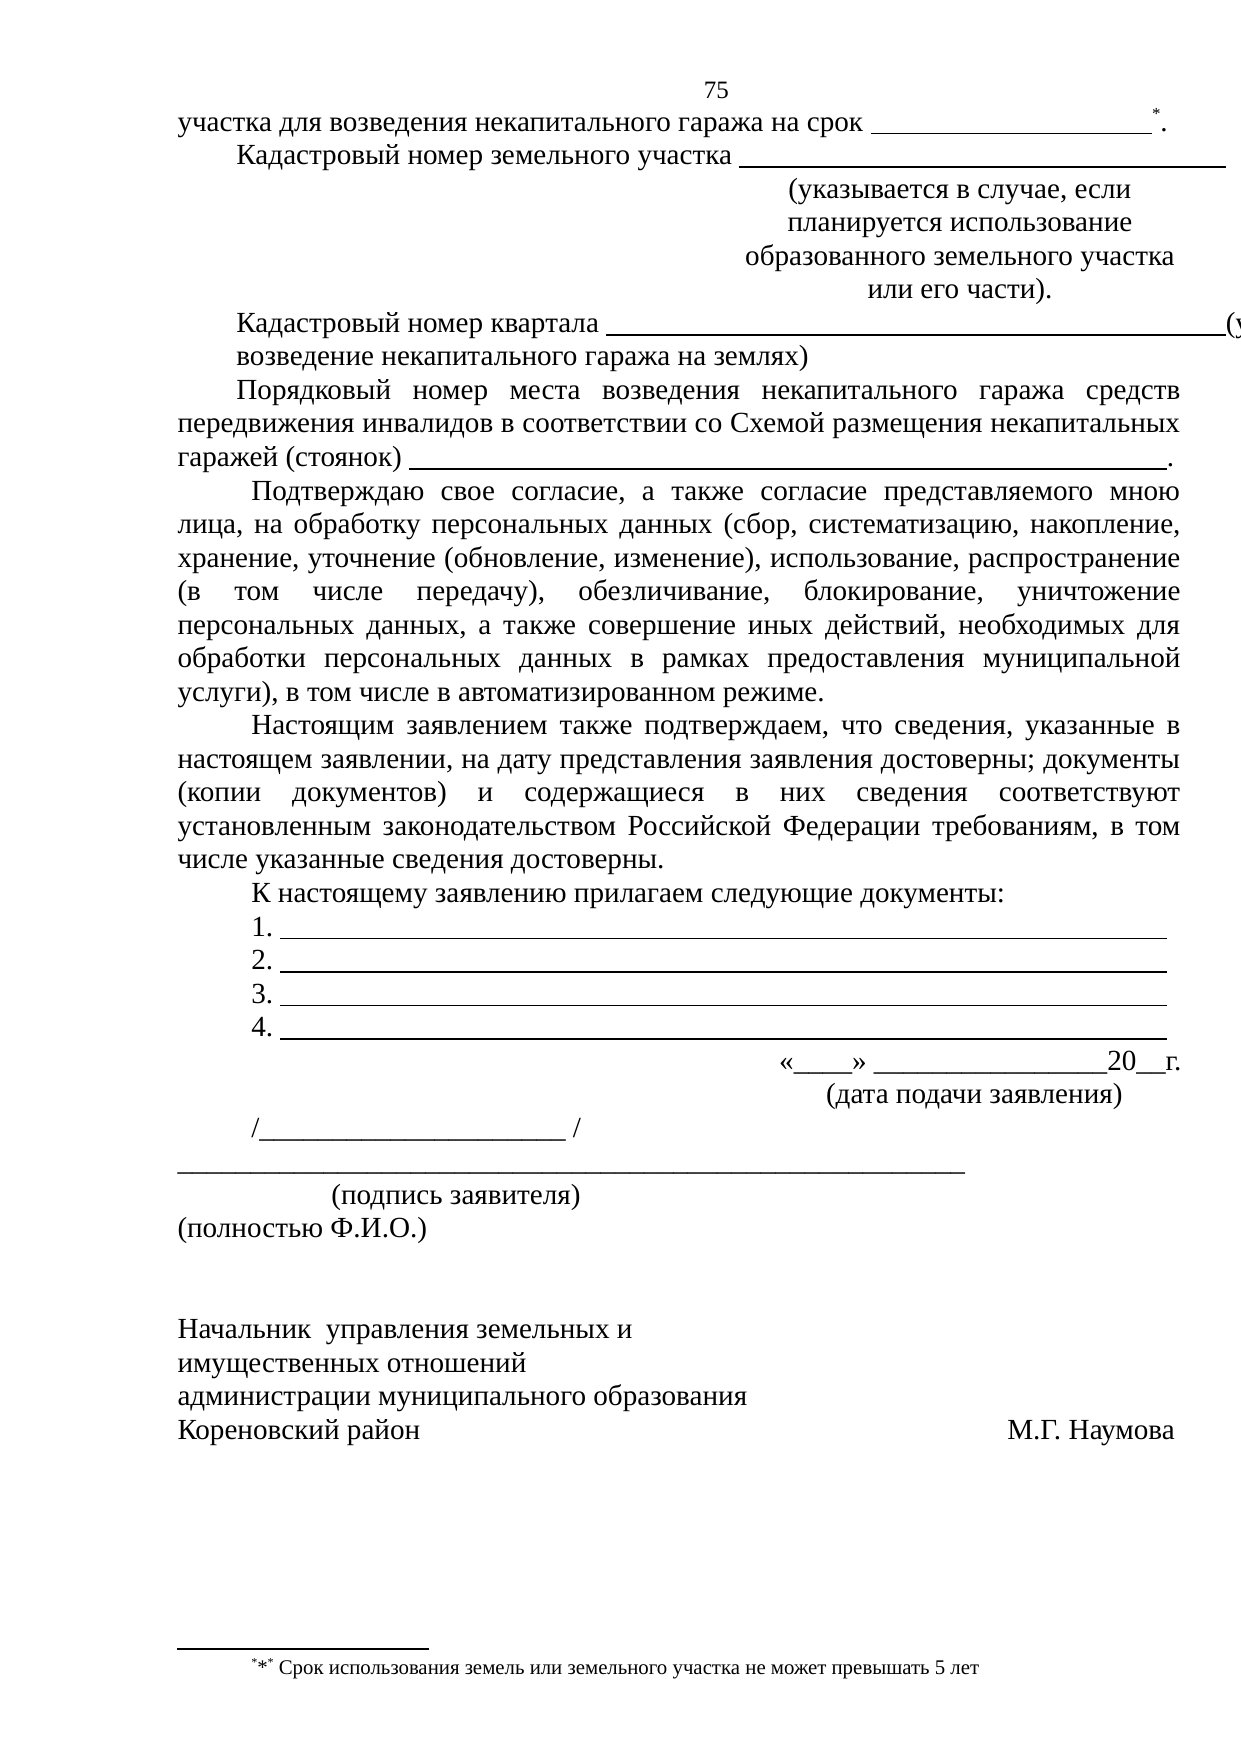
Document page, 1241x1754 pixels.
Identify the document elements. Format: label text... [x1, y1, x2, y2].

text Настоящим заявлением также подтверждаем, что сведения, указанные в настоящем заявлении, на дату представления заявления достоверны; документы (копии документов) и содержащиеся в них сведения соответствуют установленным законодательством Российской Федерации требованиям, в том числе указанные сведения достоверны. [177, 707, 1181, 875]
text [177, 104, 1181, 137]
text 3. [177, 976, 1181, 1009]
text /_____________________ / ______________________________________________________ [177, 1110, 1181, 1177]
text «____» ________________20__г. [177, 1043, 1181, 1076]
text 1. [177, 909, 1181, 942]
text Кадастровый номер земельного участка [236, 137, 1181, 171]
text 2. [177, 942, 1181, 976]
text Подтверждаю свое согласие, а также согласие представляемого мною лица, на обработку персональных данных (сбор, систематизацию, накопление, хранение, уточнение (обновление, изменение), использование, распространение (в том числе передачу), обезличивание, блокирование, уничтожение персональных данных, а также совершение иных действий, необходимых для обработки персональных данных в рамках предоставления муниципальной услуги), в том числе в автоматизированном режиме. [177, 473, 1181, 707]
text (указывается в случае, если планируется использование образованного земельного участка или его части). [738, 171, 1181, 305]
text К настоящему заявлению прилагаем следующие документы: [177, 875, 1181, 909]
text Начальник управления земельных и [177, 1311, 1181, 1345]
text Кадастровый номер квартала (указывается в случае, если планируется возведение некапитального гаража на землях) [236, 305, 1181, 372]
text 4. [177, 1009, 1181, 1043]
text Кореновский район М.Г. Наумова [177, 1412, 1181, 1445]
text администрации муниципального образования [177, 1378, 1181, 1412]
text (подпись заявителя) (полностью Ф.И.О.) [177, 1177, 1181, 1244]
text Порядковый номер места возведения некапитального гаража средств передвижения инвалидов в соответствии со Схемой размещения некапитальных гаражей (стоянок) . [177, 372, 1181, 473]
text имущественных отношений [177, 1345, 1181, 1378]
text (дата подачи заявления) [767, 1076, 1181, 1110]
